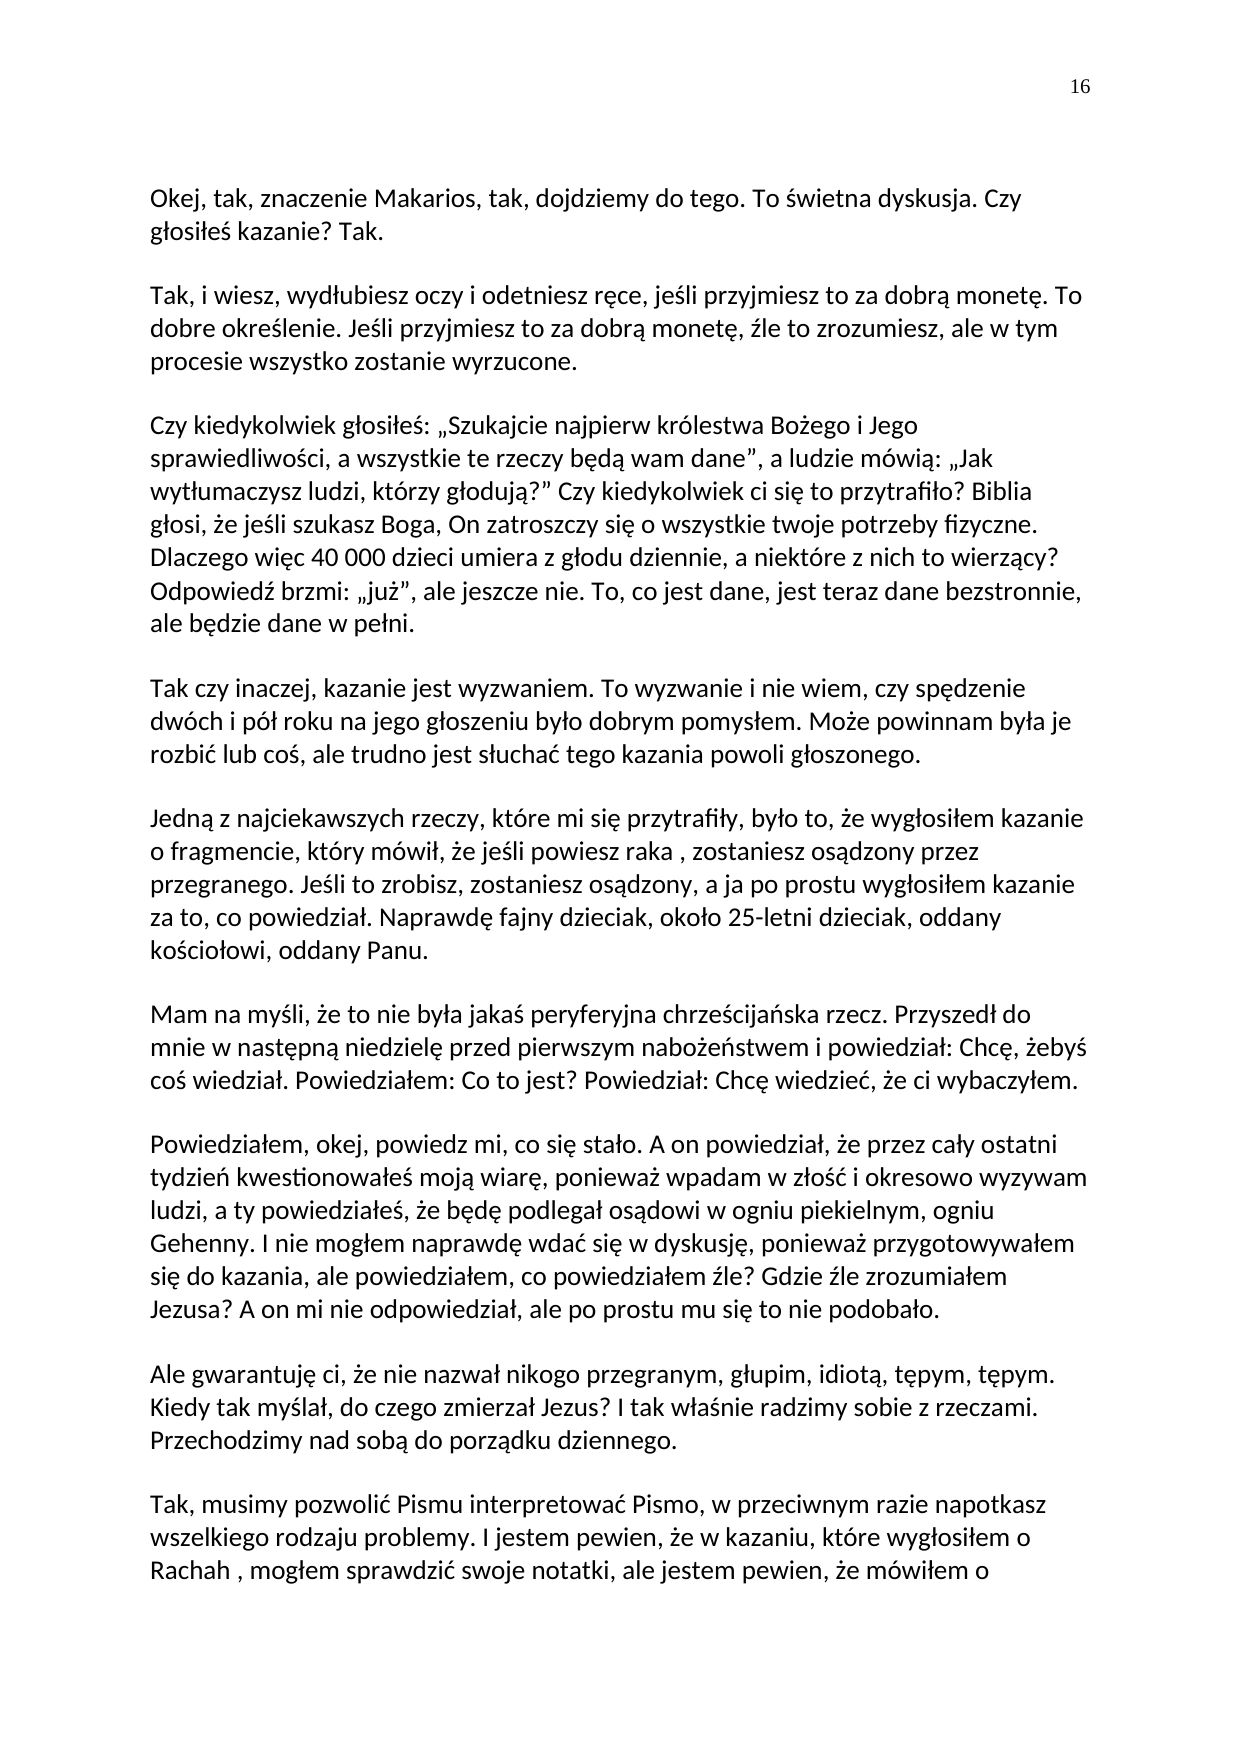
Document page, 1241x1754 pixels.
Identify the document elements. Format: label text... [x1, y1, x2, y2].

text Jedną z najciekawszych rzeczy, które mi się przytrafiły, było to, że wygłosiłem kazanie o fragmencie, który mówił, że jeśli powiesz raka , zostaniesz osądzony przez przegranego. Jeśli to zrobisz, zostaniesz osądzony, a ja po prostu wygłosiłem kazanie za to, co powiedział. Naprawdę fajny dzieciak, około 25-letni dzieciak, oddany kościołowi, oddany Panu. [150, 801, 1090, 966]
text Ale gwarantuję ci, że nie nazwał nikogo przegranym, głupim, idiotą, tępym, tępym. Kiedy tak myślał, do czego zmierzał Jezus? I tak właśnie radzimy sobie z rzeczami. Przechodzimy nad sobą do porządku dziennego. [150, 1357, 1090, 1456]
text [150, 1487, 1090, 1586]
text Czy kiedykolwiek głosiłeś: „Szukajcie najpierw królestwa Bożego i Jego sprawiedliwości, a wszystkie te rzeczy będą wam dane”, a ludzie mówią: „Jak wytłumaczysz ludzi, którzy głodują?” Czy kiedykolwiek ci się to przytrafiło? Biblia głosi, że jeśli szukasz Boga, On zatroszczy się o wszystkie twoje potrzeby fizyczne. Dlaczego więc 40 000 dzieci umiera z głodu dziennie, a niektóre z nich to wierzący? Odpowiedź brzmi: „już”, ale jeszcze nie. To, co jest dane, jest teraz dane bezstronnie, ale będzie dane w pełni. [150, 408, 1090, 640]
text Mam na myśli, że to nie była jakaś peryferyjna chrześcijańska rzecz. Przyszedł do mnie w następną niedzielę przed pierwszym nabożeństwem i powiedział: Chcę, żebyś coś wiedział. Powiedziałem: Co to jest? Powiedział: Chcę wiedzieć, że ci wybaczyłem. [150, 997, 1090, 1096]
text Tak czy inaczej, kazanie jest wyzwaniem. To wyzwanie i nie wiem, czy spędzenie dwóch i pół roku na jego głoszeniu było dobrym pomysłem. Może powinnam była je rozbić lub coś, ale trudno jest słuchać tego kazania powoli głoszonego. [150, 671, 1090, 770]
text Tak, i wiesz, wydłubiesz oczy i odetniesz ręce, jeśli przyjmiesz to za dobrą monetę. To dobre określenie. Jeśli przyjmiesz to za dobrą monetę, źle to zrozumiesz, ale w tym procesie wszystko zostanie wyrzucone. [150, 278, 1090, 377]
text Powiedziałem, okej, powiedz mi, co się stało. A on powiedział, że przez cały ostatni tydzień kwestionowałeś moją wiarę, ponieważ wpadam w złość i okresowo wyzywam ludzi, a ty powiedziałeś, że będę podlegał osądowi w ogniu piekielnym, ogniu Gehenny. I nie mogłem naprawdę wdać się w dyskusję, ponieważ przygotowywałem się do kazania, ale powiedziałem, co powiedziałem źle? Gdzie źle zrozumiałem Jezusa? A on mi nie odpowiedział, ale po prostu mu się to nie podobało. [150, 1127, 1090, 1326]
text Okej, tak, znaczenie Makarios, tak, dojdziemy do tego. To świetna dyskusja. Czy głosiłeś kazanie? Tak. [150, 181, 1090, 247]
